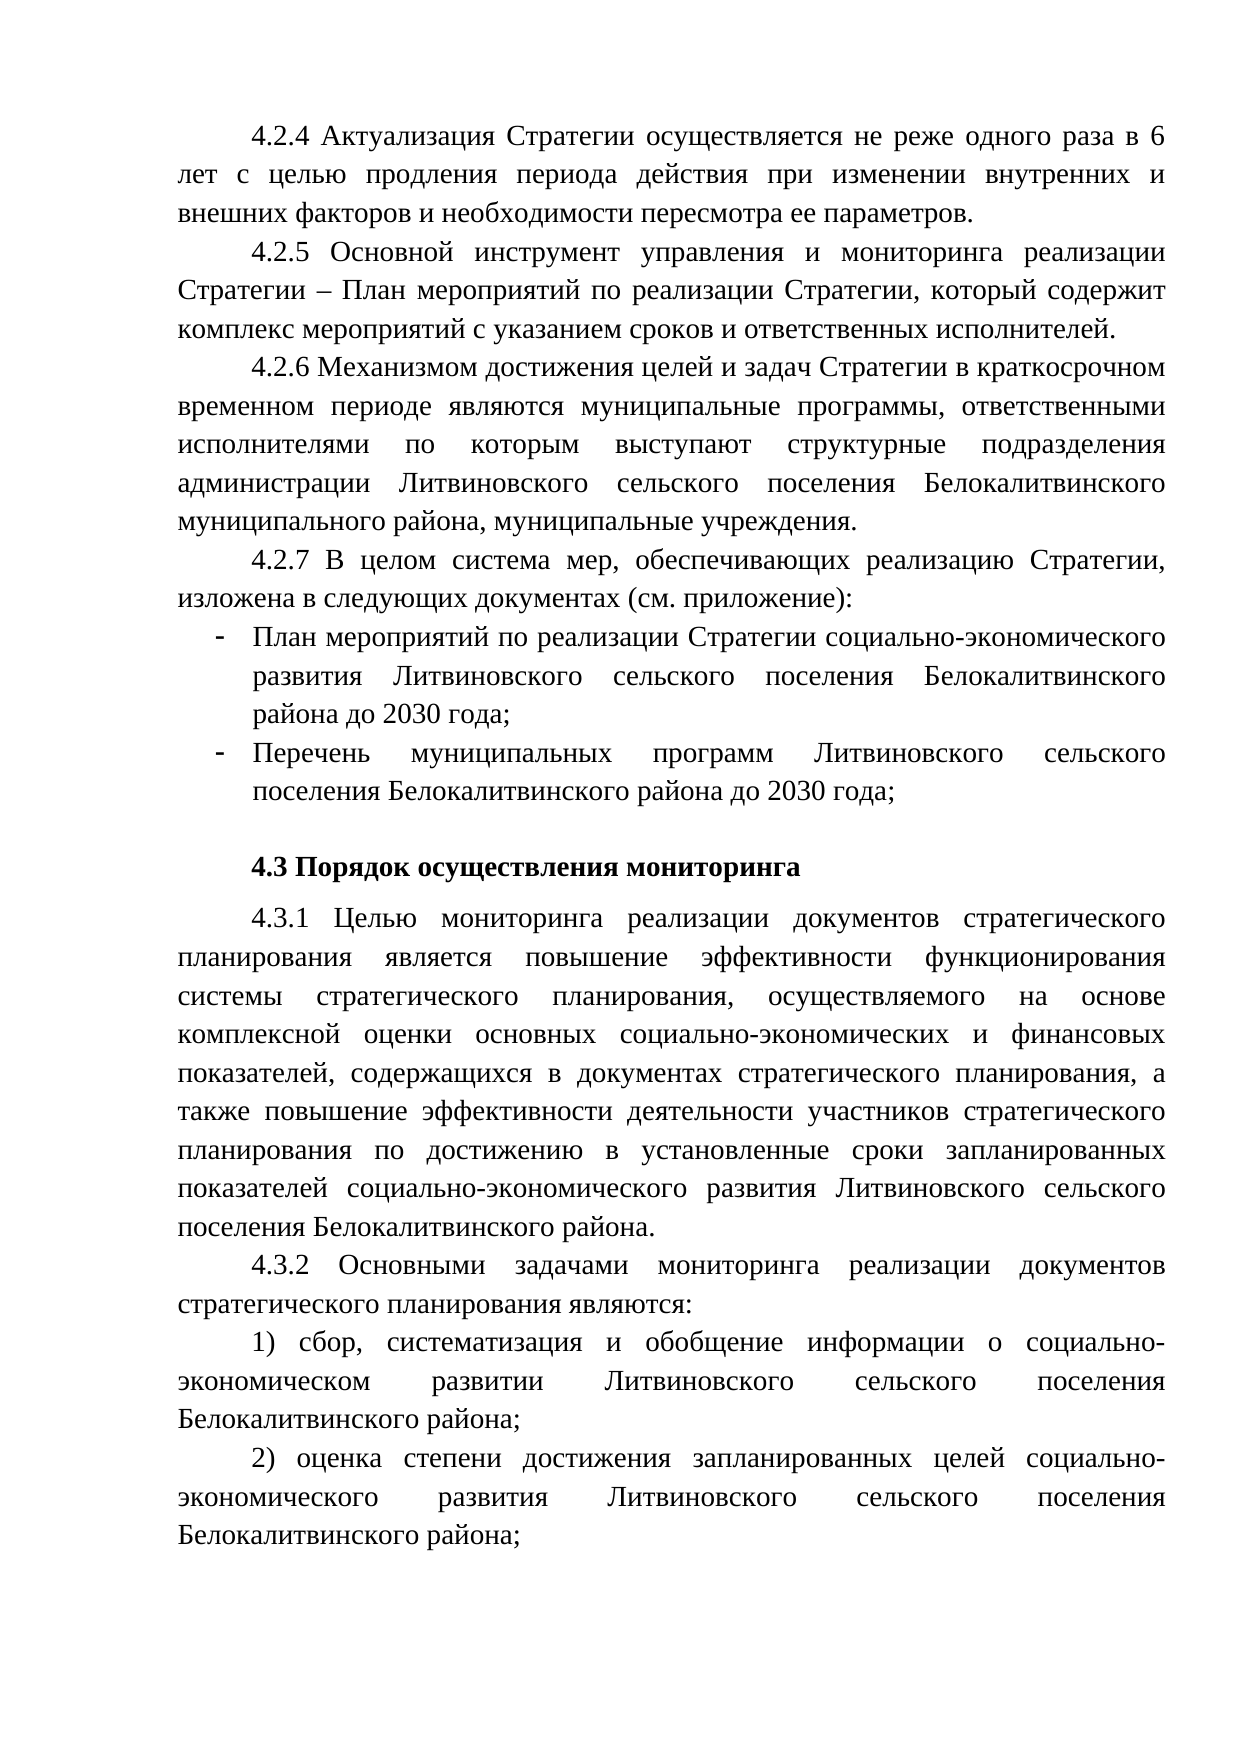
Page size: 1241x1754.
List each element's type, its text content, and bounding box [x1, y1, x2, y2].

text 2) оценка степени достижения запланированных целей социально-экономического развития Литвиновского сельского поселения Белокалитвинского района; [177, 1440, 1166, 1551]
text 4.3 Порядок осуществления мониторинга [177, 849, 1166, 883]
text 4.2.7 В целом система мер, обеспечивающих реализацию Стратегии, изложена в следующих документах (см. приложение): [177, 542, 1166, 614]
list План мероприятий по реализации Стратегии социально-экономического развития Литвиновского сельского поселения Белокалитвинского района до 2030 года; [215, 619, 1166, 730]
text 4.3.1 Целью мониторинга реализации документов стратегического планирования является повышение эффективности функционирования системы стратегического планирования, осуществляемого на основе комплексной оценки основных социально-экономических и финансовых показателей, содержащихся в документах стратегического планирования, а также повышение эффективности деятельности участников стратегического планирования по достижению в установленные сроки запланированных показателей социально-экономического развития Литвиновского сельского поселения Белокалитвинского района. [177, 901, 1166, 1242]
text 1) сбор, систематизация и обобщение информации о социально-экономическом развитии Литвиновского сельского поселения Белокалитвинского района; [177, 1324, 1166, 1435]
text 4.2.4 Актуализация Стратегии осуществляется не реже одного раза в 6 лет с целью продления периода действия при изменении внутренних и внешних факторов и необходимости пересмотра ее параметров. [177, 118, 1166, 229]
text 4.3.2 Основными задачами мониторинга реализации документов стратегического планирования являются: [177, 1247, 1166, 1319]
text 4.2.5 Основной инструмент управления и мониторинга реализации Стратегии – План мероприятий по реализации Стратегии, который содержит комплекс мероприятий с указанием сроков и ответственных исполнителей. [177, 234, 1166, 344]
list Перечень муниципальных программ Литвиновского сельского поселения Белокалитвинского района до 2030 года; [215, 735, 1166, 807]
text 4.2.6 Механизмом достижения целей и задач Стратегии в краткосрочном временном периоде являются муниципальные программы, ответственными исполнителями по которым выступают структурные подразделения администрации Литвиновского сельского поселения Белокалитвинского муниципального района, муниципальные учреждения. [177, 349, 1166, 537]
